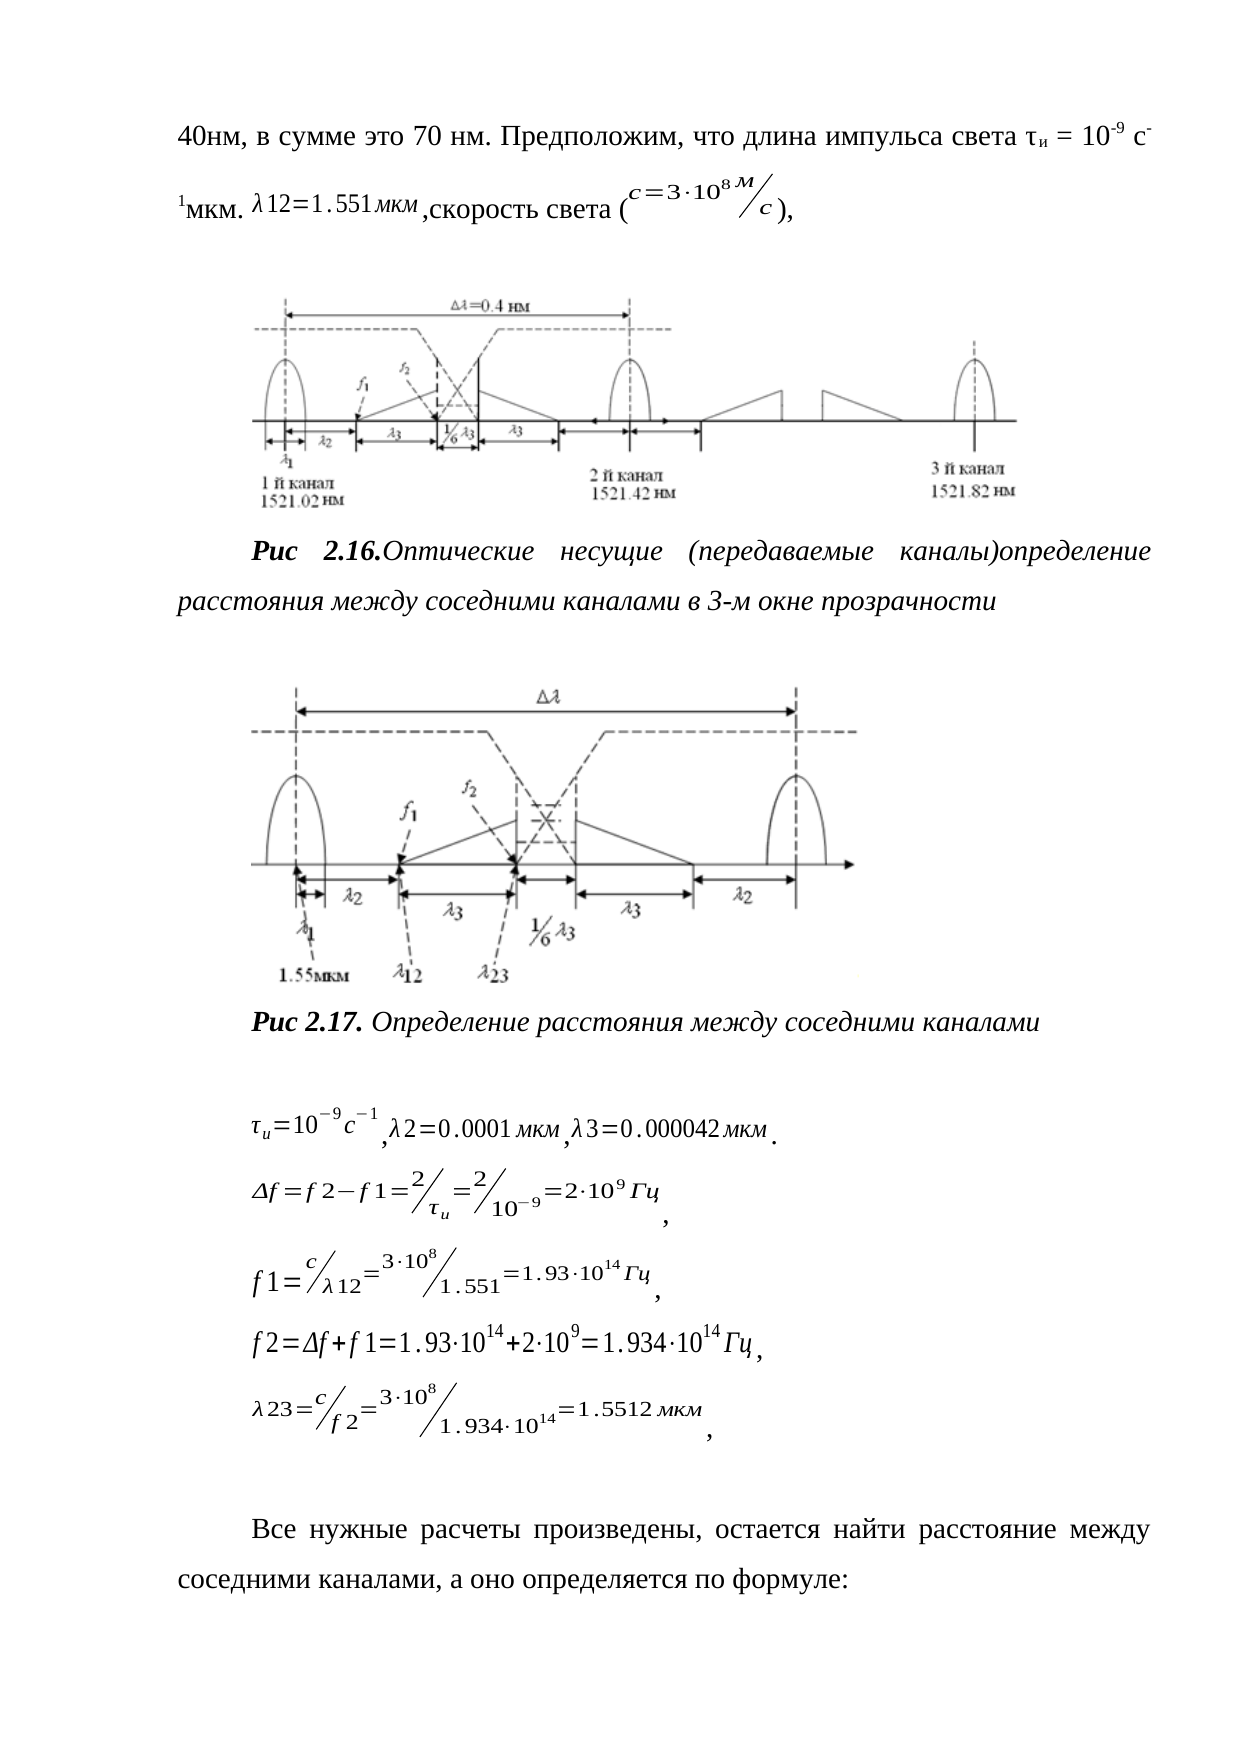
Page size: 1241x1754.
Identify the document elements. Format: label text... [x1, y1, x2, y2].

text , [177, 1246, 1152, 1304]
text , [177, 1382, 1152, 1444]
picture [251, 683, 859, 990]
text , [177, 1321, 1152, 1365]
text ,,. [177, 1105, 1152, 1150]
text Все нужные расчеты произведены, остается найти расстояние между соседними каналами, а оно определяется по формуле: [177, 1511, 1152, 1595]
text Рис 2.16.Оптические несущие (передаваемые каналы)определение расстояния между соседними каналами в 3-м окне прозрачности [177, 533, 1152, 617]
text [177, 118, 1152, 225]
picture [251, 291, 1020, 519]
text Рис 2.17. Определение расстояния между соседними каналами [177, 1004, 1152, 1038]
text , [177, 1167, 1152, 1230]
